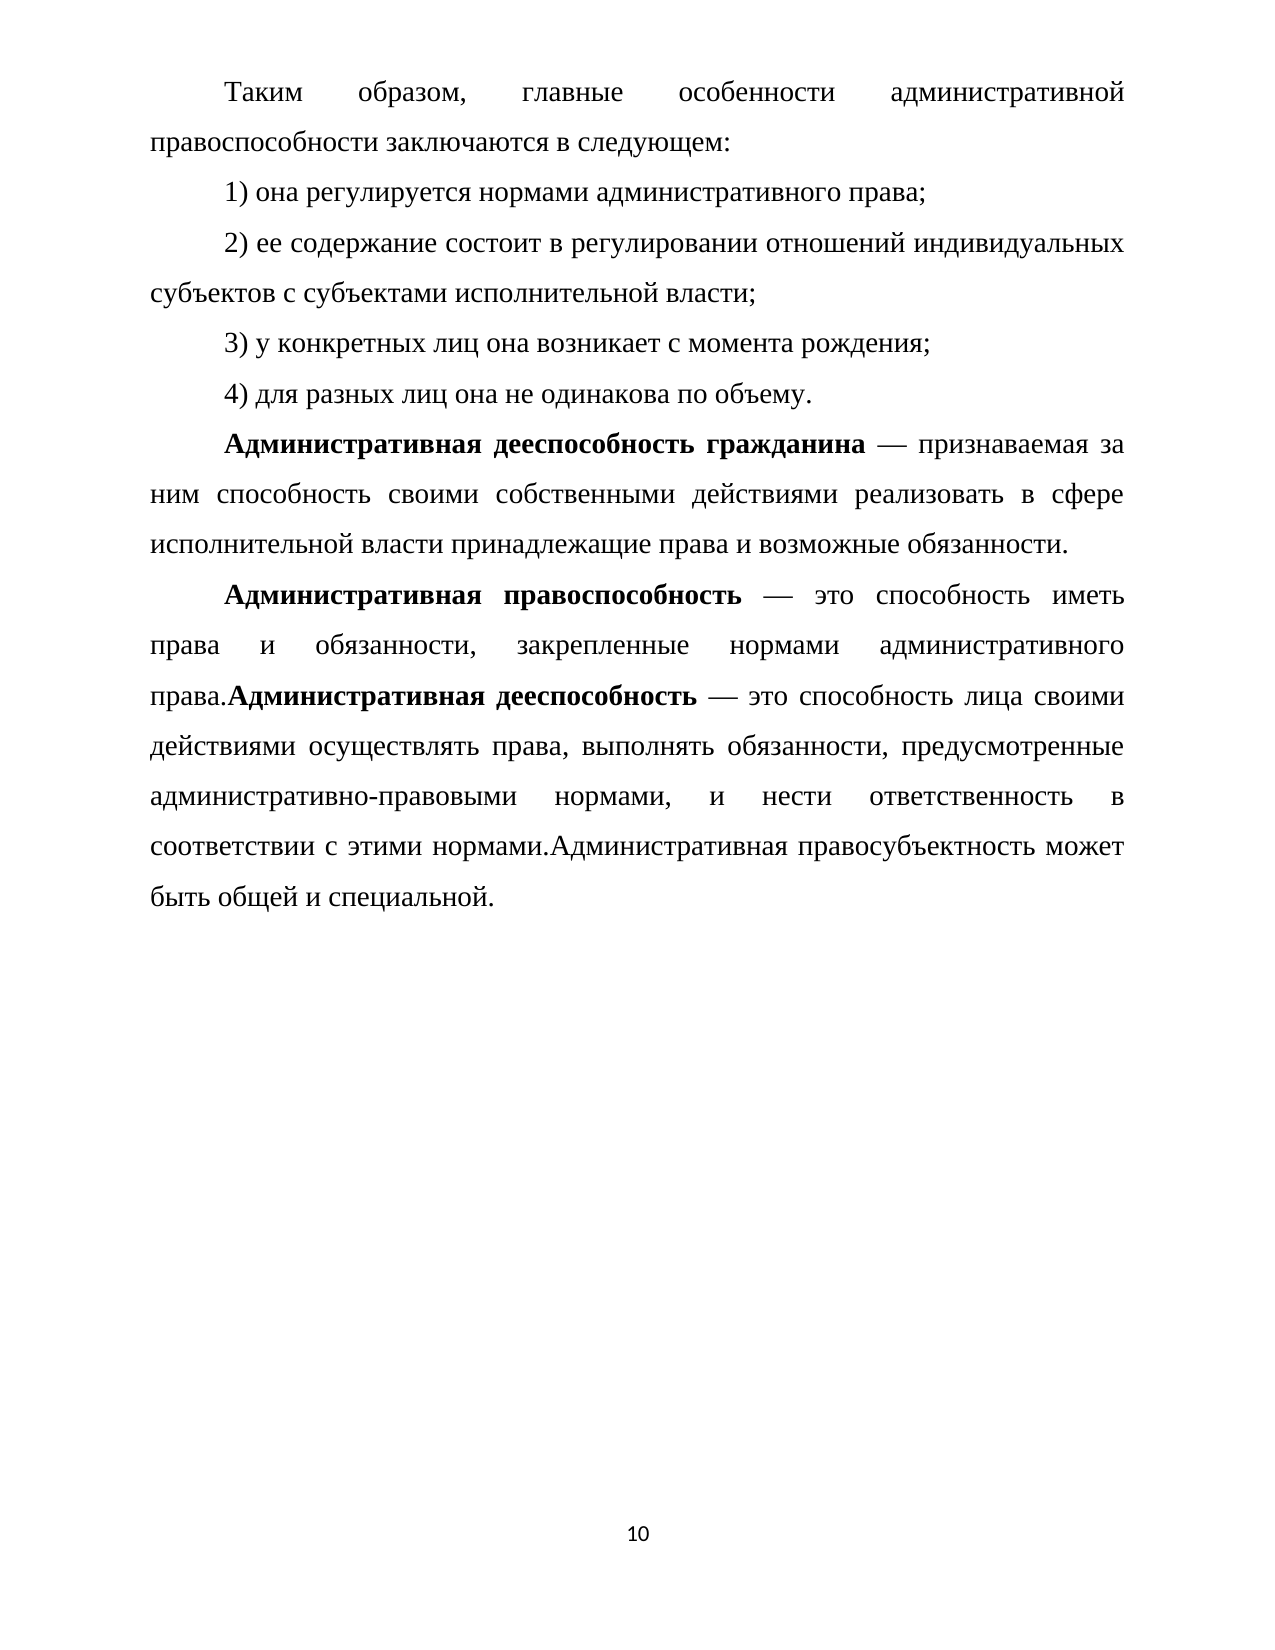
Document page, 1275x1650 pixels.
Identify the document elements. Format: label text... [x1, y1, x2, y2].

text 2) ее содержание состоит в регулировании отношений индивидуальных субъектов с субъектами исполнительной власти; [150, 225, 1125, 309]
text Административная дееспособность гражданина — признаваемая за ним способность своими собственными действиями реализовать в сфере исполнительной власти принадлежащие права и возможные обязанности. [150, 426, 1125, 560]
text 4) для разных лиц она не одинакова по объему. [150, 376, 1125, 409]
text Таким образом, главные особенности административной правоспособности заключаются в следующем: [150, 74, 1125, 158]
text 1) она регулируется нормами административного права; [150, 174, 1125, 208]
text Административная правоспособность — это способность иметь права и обязанности, закрепленные нормами административного права.Административная дееспособность — это способность лица своими действиями осуществлять права, выполнять обязанности, предусмотренные административно-правовыми нормами, и нести ответственность в соответствии с этими нормами.Административная правосубъектность может быть общей и специальной. [150, 577, 1125, 912]
text 3) у конкретных лиц она возникает с момента рождения; [150, 325, 1125, 359]
